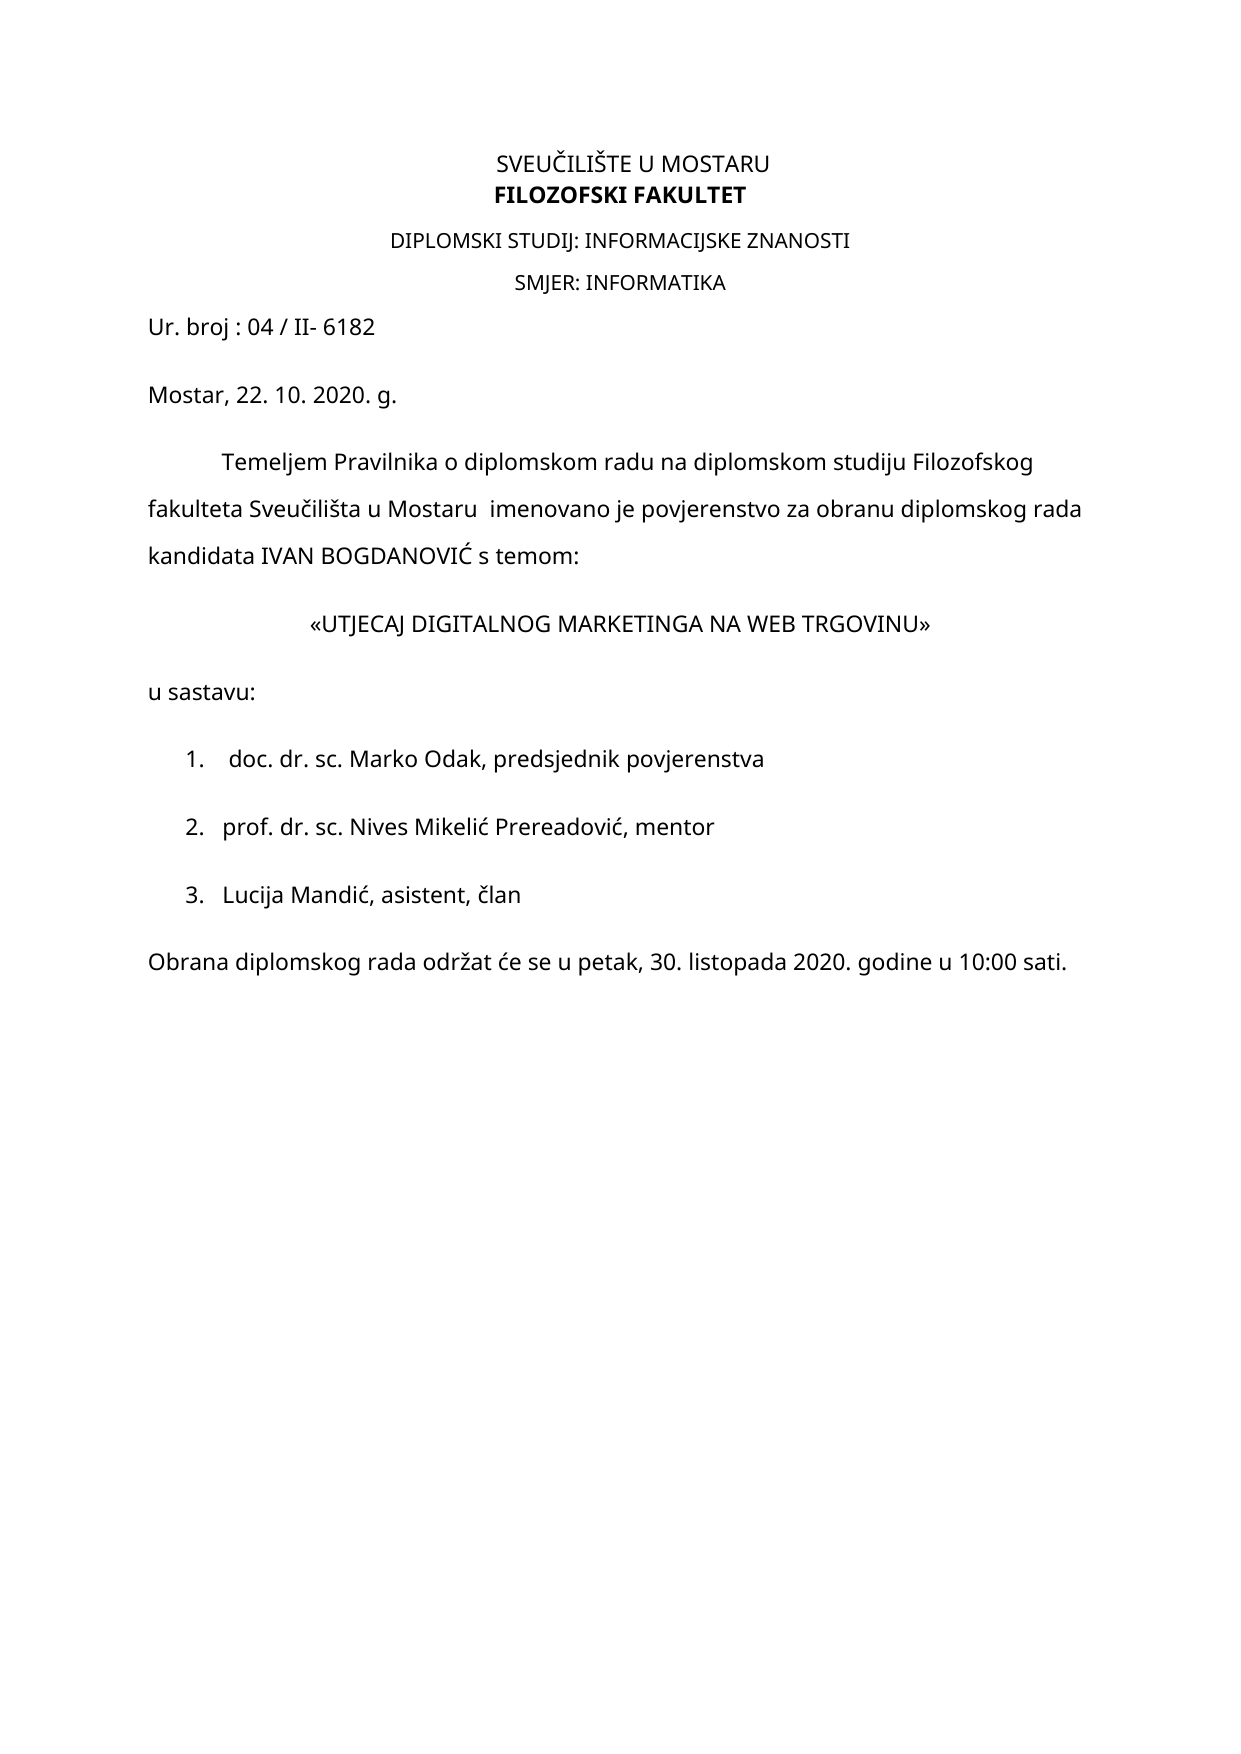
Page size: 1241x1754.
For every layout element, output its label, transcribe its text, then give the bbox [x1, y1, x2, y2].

text SMJER: INFORMATIKA [148, 268, 1093, 297]
text Obrana diplomskog rada održat će se u petak, 30. listopada 2020. godine u 10:00 sati. [148, 946, 1093, 978]
text Ur. broj : 04 / II- 6182 [148, 311, 1093, 342]
text 3. Lucija Mandić, asistent, član [185, 879, 1093, 910]
subtitle FILOZOFSKI FAKULTET [148, 179, 1093, 210]
text 2. prof. dr. sc. Nives Mikelić Prereadović, mentor [185, 811, 1093, 842]
text Temeljem Pravilnika o diplomskom radu na diplomskom studiju Filozofskog fakulteta Sveučilišta u Mostaru imenovano je povjerenstvo za obranu diplomskog rada kandidata IVAN BOGDANOVIĆ s temom: [148, 446, 1093, 571]
text u sastavu: [148, 676, 1093, 707]
text «UTJECAJ DIGITALNOG MARKETINGA NA WEB TRGOVINU» [148, 608, 1093, 639]
title sveučilište u Mostaru [148, 148, 1093, 179]
text DIPLOMSKI STUDIj: INFORMACIJSKE ZNANOSTI [148, 226, 1093, 254]
text Mostar, 22. 10. 2020. g. [148, 379, 1093, 410]
text 1. doc. dr. sc. Marko Odak, predsjednik povjerenstva [185, 743, 1093, 774]
